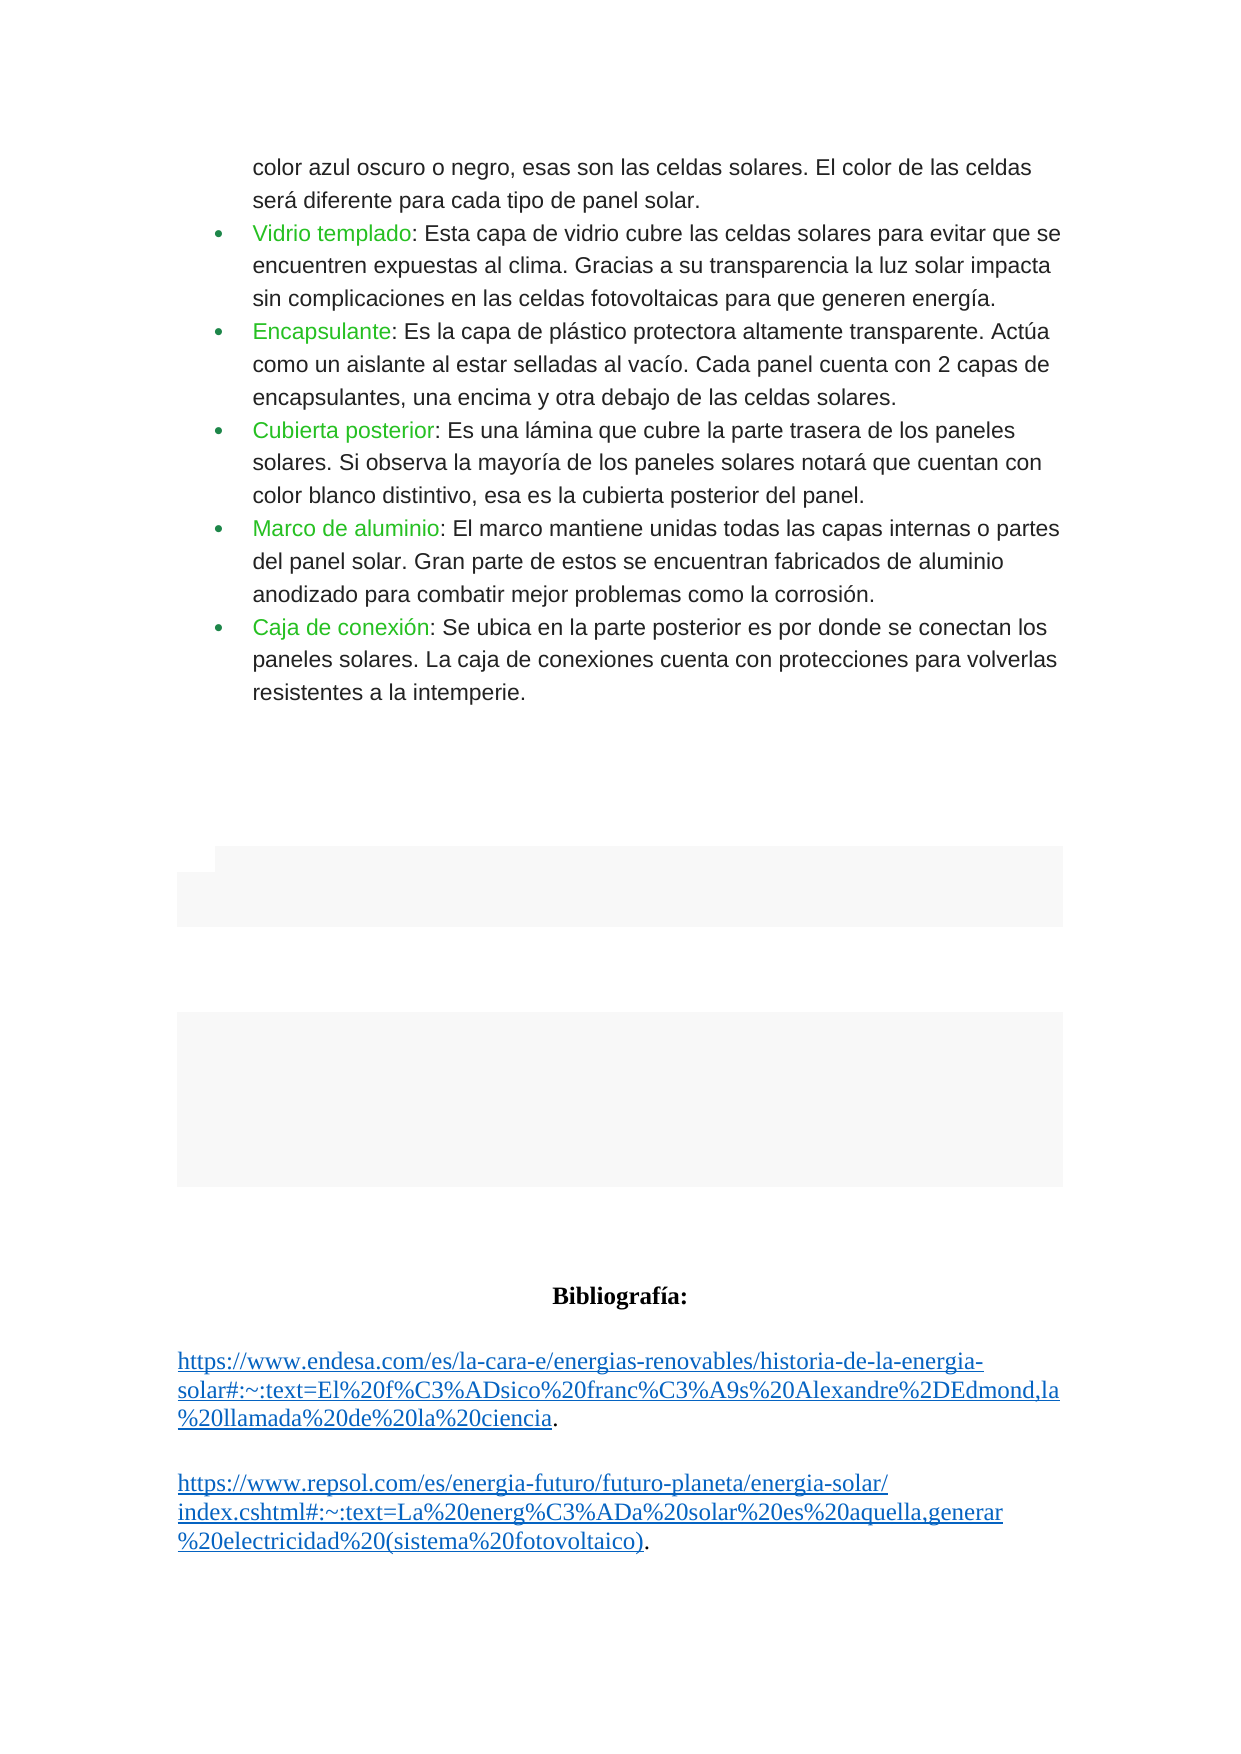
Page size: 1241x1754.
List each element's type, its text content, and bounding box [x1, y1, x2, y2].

text https://www.endesa.com/es/la-cara-e/energias-renovables/historia-de-la-energia-solar#:~:text=El%20f%C3%ADsico%20franc%C3%A9s%20Alexandre%2DEdmond,la%20llamada%20de%20la%20ciencia. [177, 1346, 1063, 1432]
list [215, 148, 1063, 213]
list Caja de conexión: Se ubica en la parte posterior es por donde se conectan los paneles solares. La caja de conexiones cuenta con protecciones para volverlas resistentes a la intemperie. [215, 607, 1063, 705]
text https://www.repsol.com/es/energia-futuro/futuro-planeta/energia-solar/index.cshtml#:~:text=La%20energ%C3%ADa%20solar%20es%20aquella,generar%20electricidad%20(sistema%20fotovoltaico). [177, 1468, 1063, 1555]
list Encapsulante: Es la capa de plástico protectora altamente transparente. Actúa como un aislante al estar selladas al vacío. Cada panel cuenta con 2 capas de encapsulantes, una encima y otra debajo de las celdas solares. [215, 312, 1063, 410]
list Marco de aluminio: El marco mantiene unidas todas las capas internas o partes del panel solar. Gran parte de estos se encuentran fabricados de aluminio anodizado para combatir mejor problemas como la corrosión. [215, 508, 1063, 607]
text Bibliografía: [177, 1281, 1063, 1310]
list Vidrio templado: Esta capa de vidrio cubre las celdas solares para evitar que se encuentren expuestas al clima. Gracias a su transparencia la luz solar impacta sin complicaciones en las celdas fotovoltaicas para que generen energía. [215, 213, 1063, 312]
list Cubierta posterior: Es una lámina que cubre la parte trasera de los paneles solares. Si observa la mayoría de los paneles solares notará que cuentan con color blanco distintivo, esa es la cubierta posterior del panel. [215, 410, 1063, 508]
